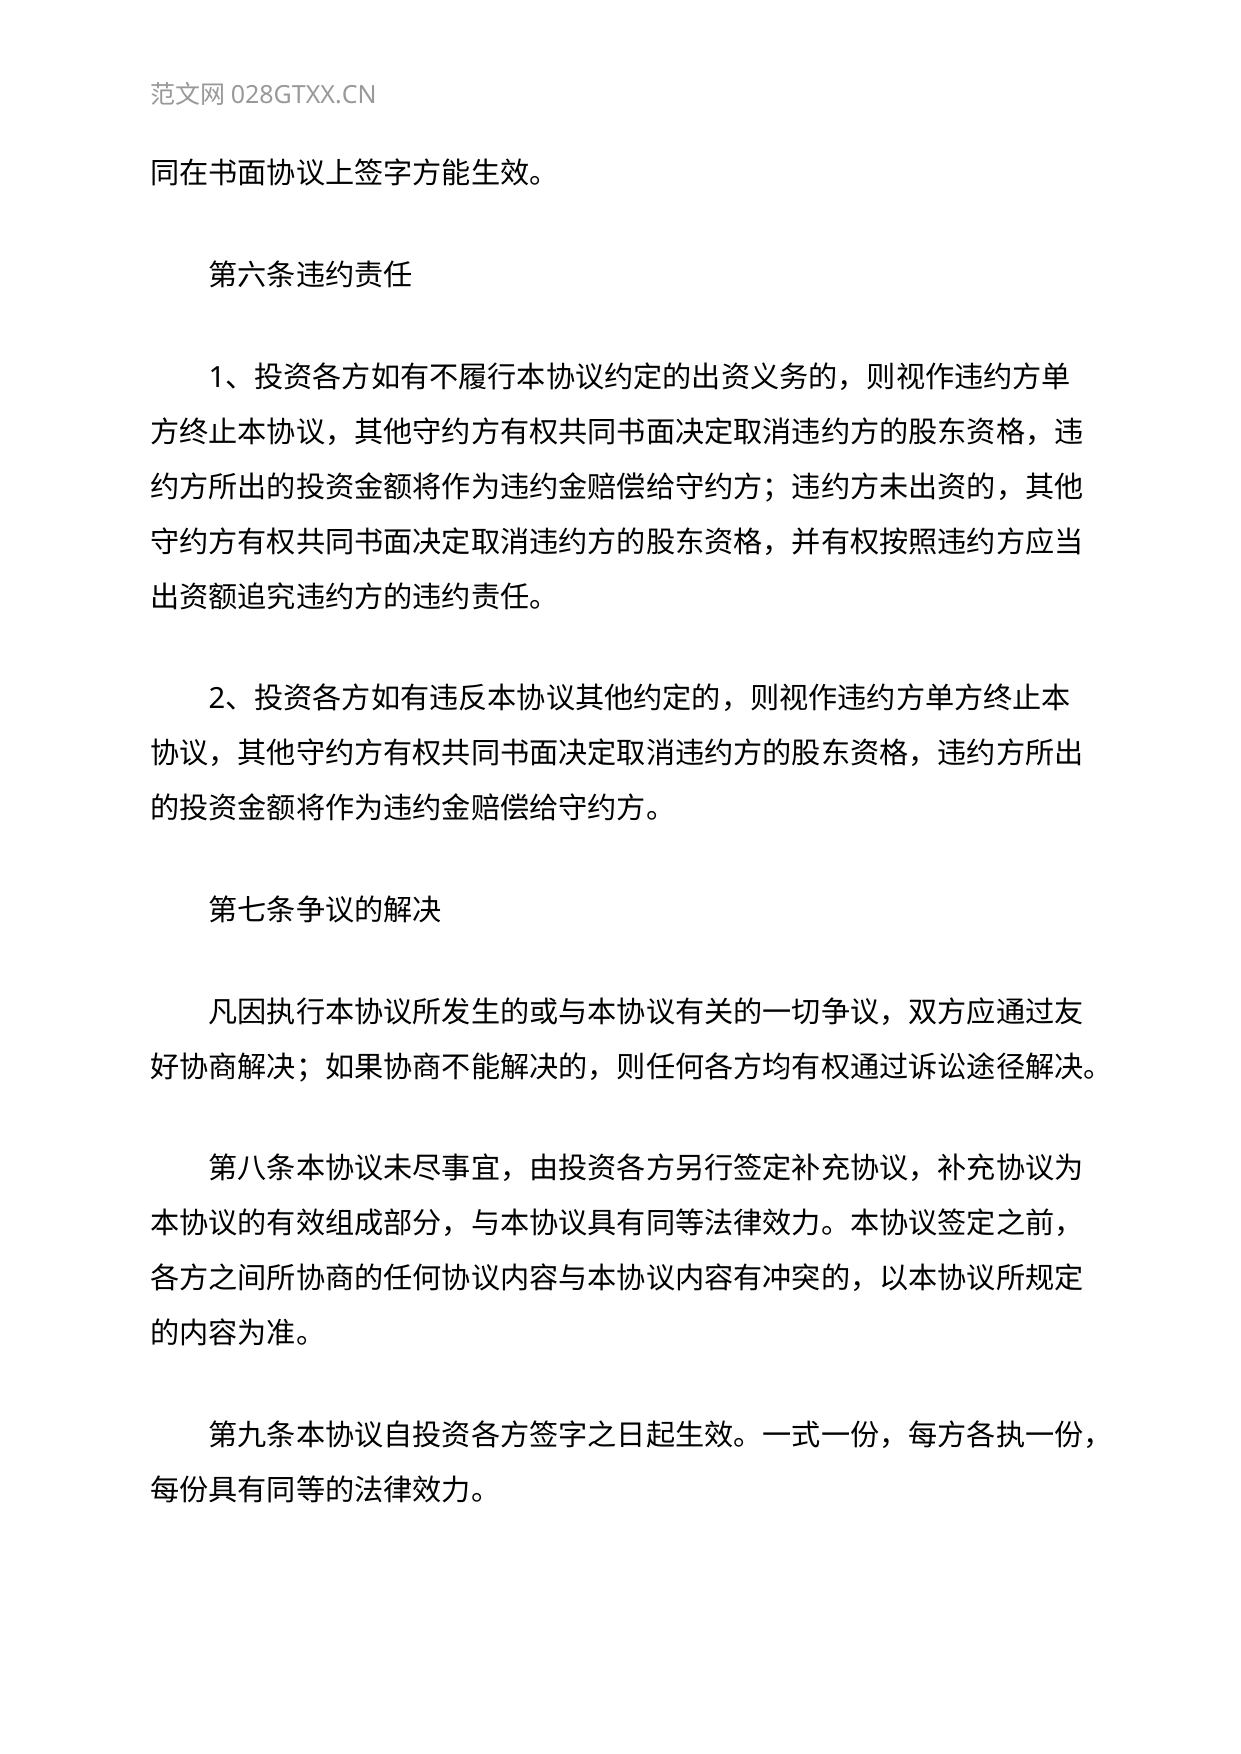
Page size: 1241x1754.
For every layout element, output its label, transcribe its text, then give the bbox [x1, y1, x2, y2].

text 第九条本协议自投资各方签字之日起生效。一式一份，每方各执一份，每份具有同等的法律效力。 [150, 1412, 1090, 1509]
text 1、投资各方如有不履行本协议约定的出资义务的，则视作违约方单方终止本协议，其他守约方有权共同书面决定取消违约方的股东资格，违约方所出的投资金额将作为违约金赔偿给守约方；违约方未出资的，其他守约方有权共同书面决定取消违约方的股东资格，并有权按照违约方应当出资额追究违约方的违约责任。 [150, 353, 1090, 616]
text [150, 150, 1090, 192]
text 第七条争议的解决 [150, 887, 1090, 929]
text 凡因执行本协议所发生的或与本协议有关的一切争议，双方应通过友好协商解决；如果协商不能解决的，则任何各方均有权通过诉讼途径解决。 [150, 988, 1090, 1086]
text 第六条违约责任 [150, 252, 1090, 294]
text 第八条本协议未尽事宜，由投资各方另行签定补充协议，补充协议为本协议的有效组成部分，与本协议具有同等法律效力。本协议签定之前，各方之间所协商的任何协议内容与本协议内容有冲突的，以本协议所规定的内容为准。 [150, 1145, 1090, 1352]
text 2、投资各方如有违反本协议其他约定的，则视作违约方单方终止本协议，其他守约方有权共同书面决定取消违约方的股东资格，违约方所出的投资金额将作为违约金赔偿给守约方。 [150, 675, 1090, 827]
